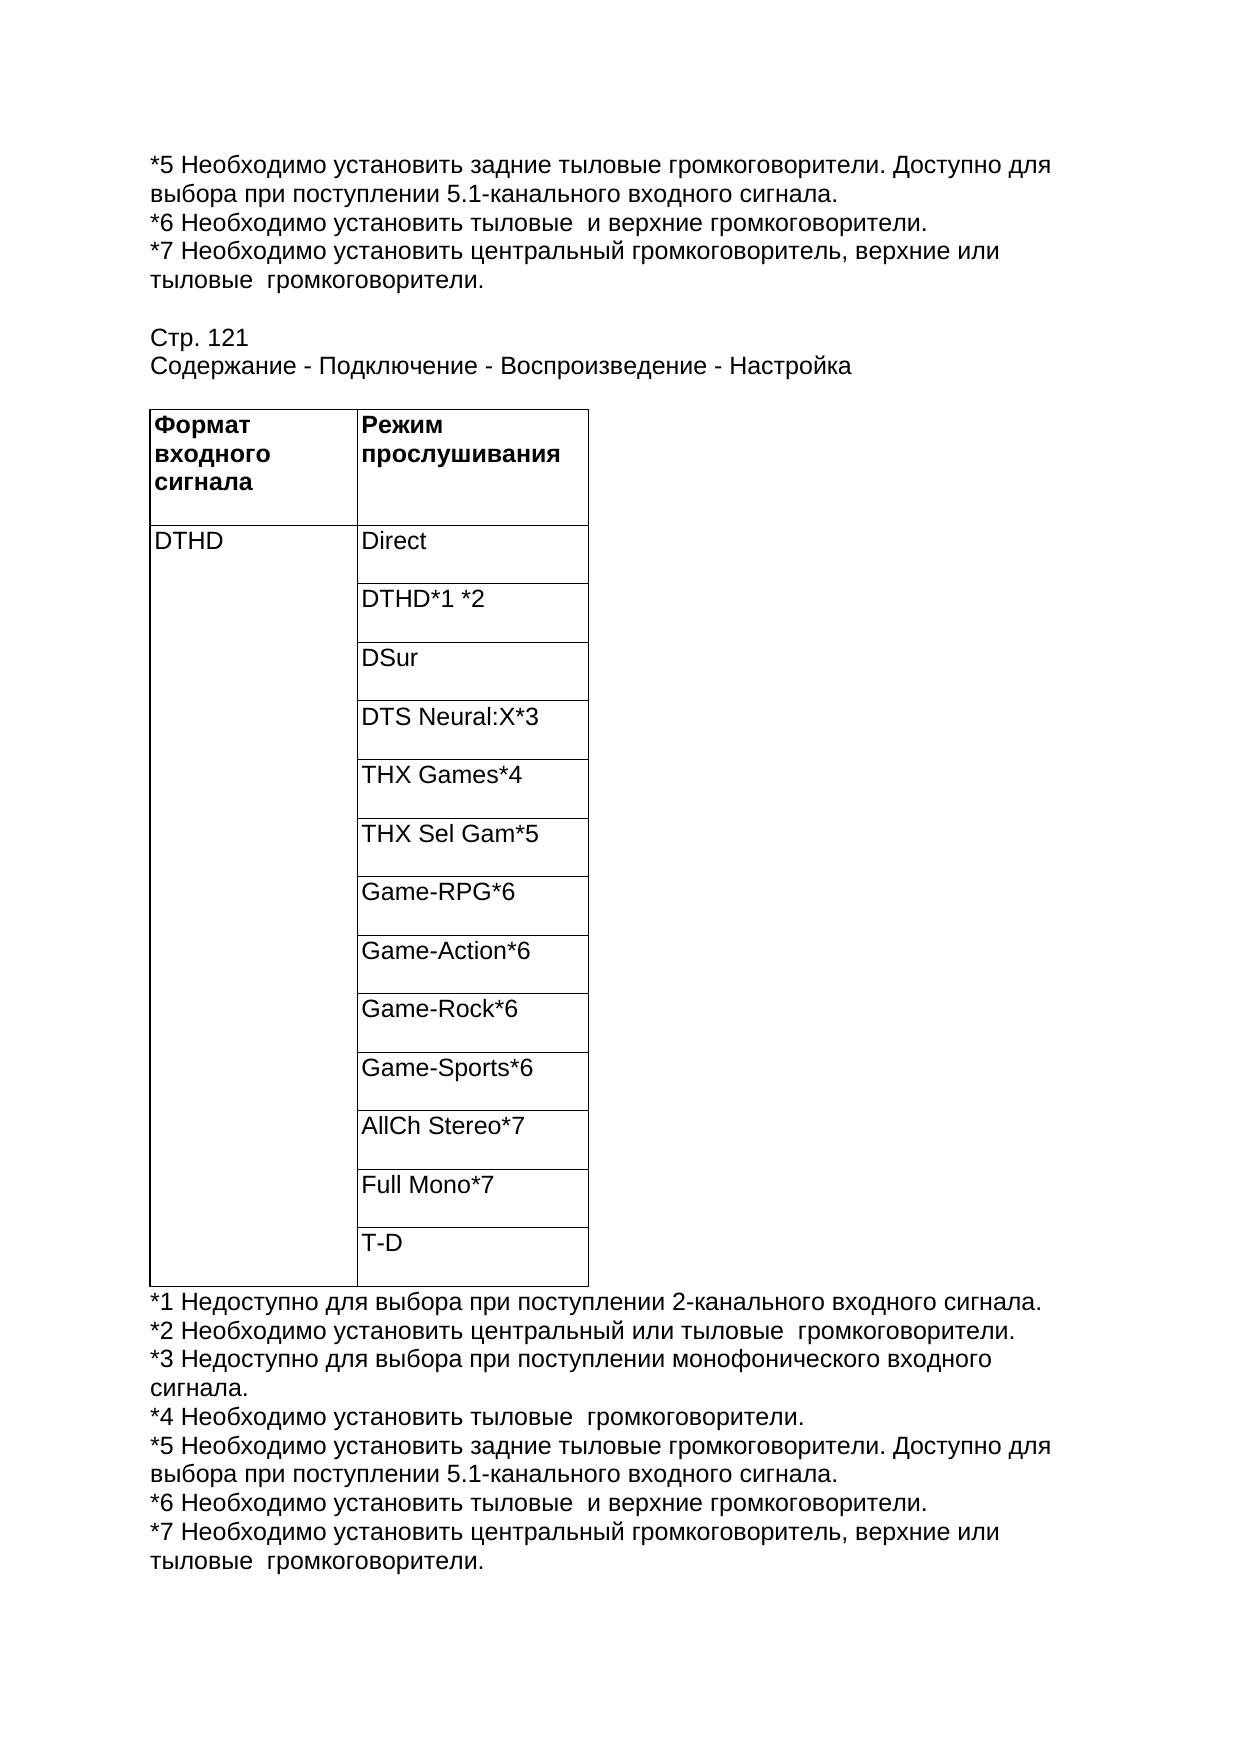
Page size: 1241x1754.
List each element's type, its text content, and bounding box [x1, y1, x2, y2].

text *7 Необходимо установить центральный громкоговоритель, верхние или тыловые громкоговорители. [150, 1517, 1090, 1574]
text Содержание - Подключение - Воспроизведение - Настройка [150, 351, 1090, 380]
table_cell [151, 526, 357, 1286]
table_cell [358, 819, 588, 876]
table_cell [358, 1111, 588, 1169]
text *1 Недоступно для выбора при поступлении 2-канального входного сигнала. [150, 1287, 1090, 1316]
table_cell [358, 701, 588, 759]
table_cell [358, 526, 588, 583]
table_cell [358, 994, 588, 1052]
text Стр. 121 [150, 322, 1090, 351]
text *5 Необходимо установить задние тыловые громкоговорители. Доступно для выбора при поступлении 5.1-канального входного сигнала. [150, 150, 1090, 207]
text *4 Необходимо установить тыловые громкоговорители. [150, 1402, 1090, 1431]
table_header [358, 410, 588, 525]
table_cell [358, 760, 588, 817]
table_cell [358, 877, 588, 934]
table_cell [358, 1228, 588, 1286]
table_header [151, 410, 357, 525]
text *6 Необходимо установить тыловые и верхние громкоговорители. [150, 207, 1090, 236]
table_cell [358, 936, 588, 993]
text *2 Необходимо установить центральный или тыловые громкоговорители. [150, 1316, 1090, 1344]
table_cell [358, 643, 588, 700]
text *5 Необходимо установить задние тыловые громкоговорители. Доступно для выбора при поступлении 5.1-канального входного сигнала. [150, 1431, 1090, 1488]
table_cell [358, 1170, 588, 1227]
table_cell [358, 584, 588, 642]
text *3 Недоступно для выбора при поступлении монофонического входного сигнала. [150, 1344, 1090, 1402]
text *7 Необходимо установить центральный громкоговоритель, верхние или тыловые громкоговорители. [150, 236, 1090, 294]
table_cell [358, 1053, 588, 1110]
text *6 Необходимо установить тыловые и верхние громкоговорители. [150, 1488, 1090, 1517]
